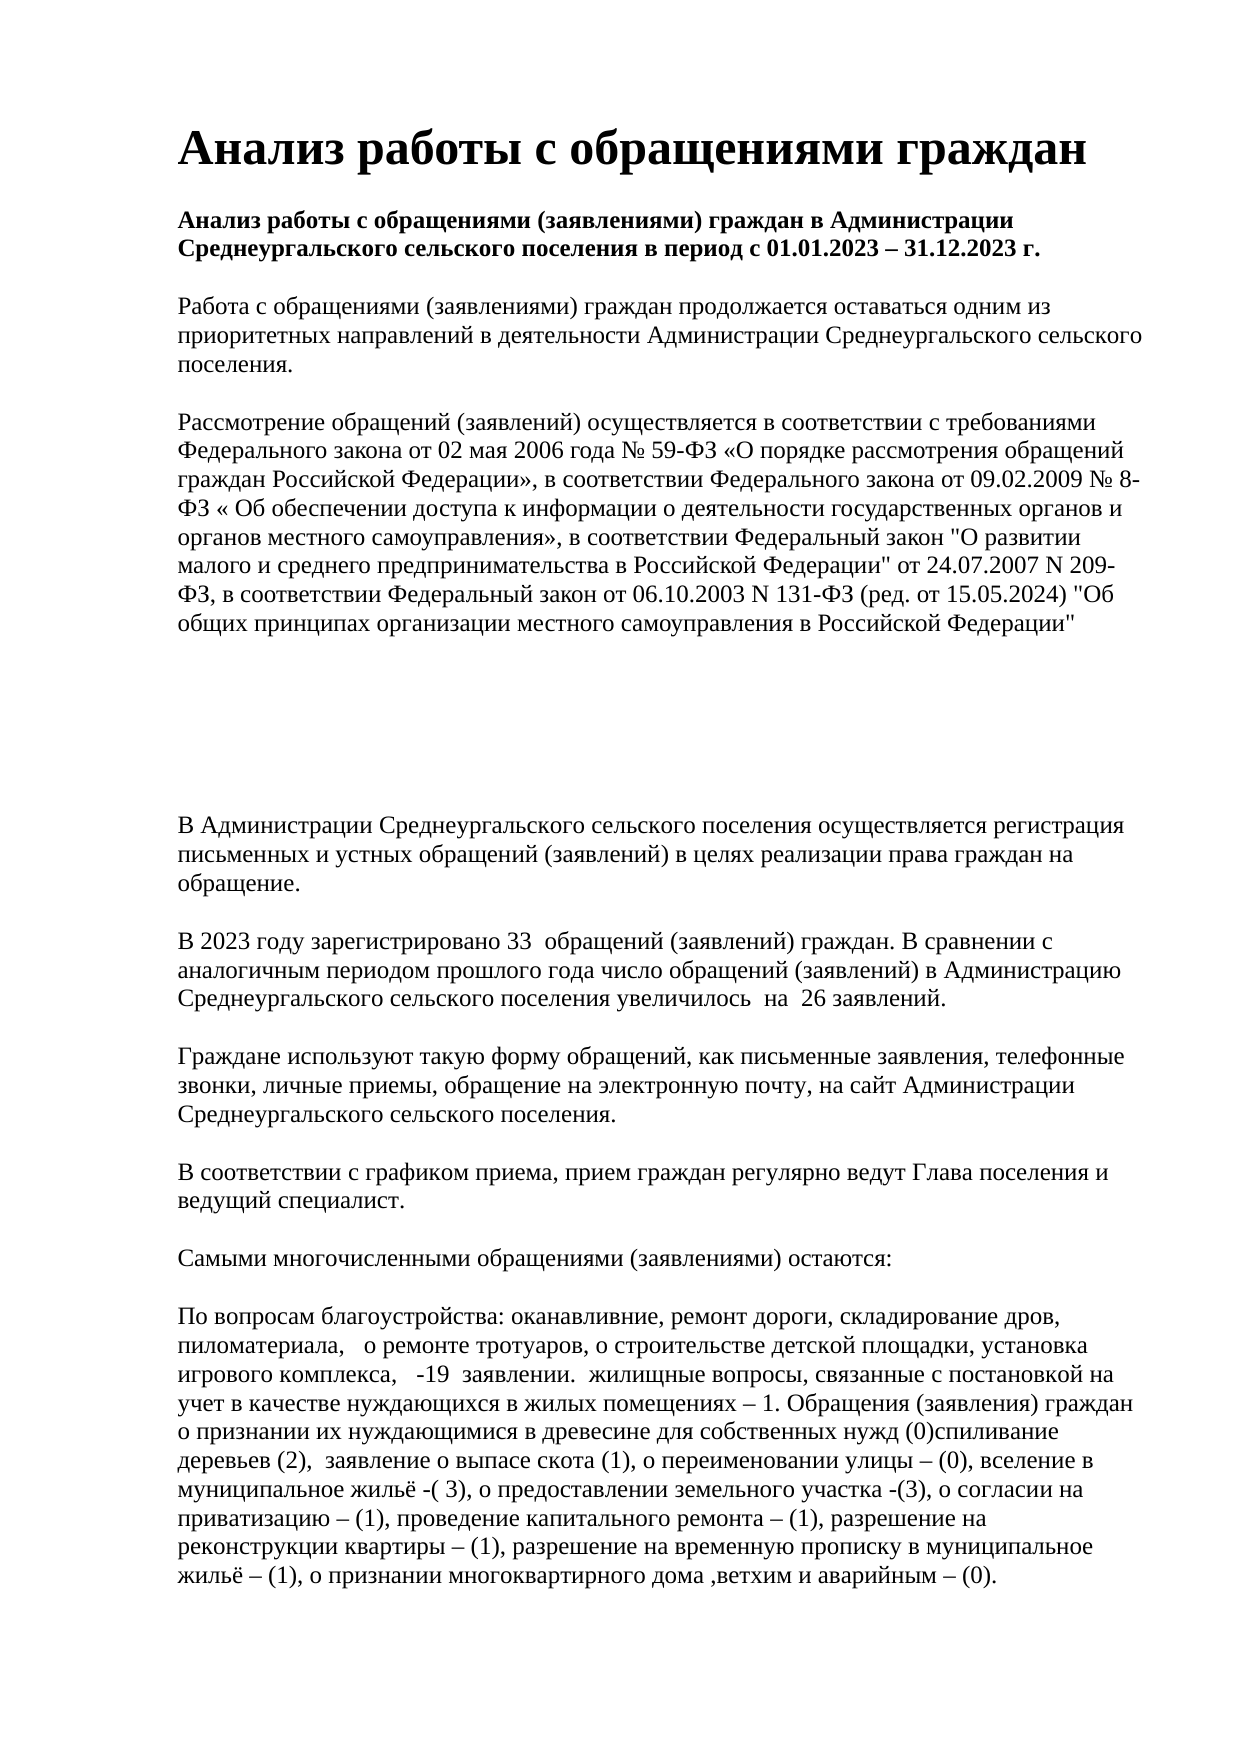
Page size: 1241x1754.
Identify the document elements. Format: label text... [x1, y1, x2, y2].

text Работа с обращениями (заявлениями) граждан продолжается оставаться одним из приоритетных направлений в деятельности Администрации Среднеургальского сельского поселения. [177, 291, 1152, 378]
text Анализ работы с обращениями граждан [177, 118, 1152, 176]
text Анализ работы с обращениями (заявлениями) граждан в Администрации Среднеургальского сельского поселения в период с 01.01.2023 – 31.12.2023 г. [177, 205, 1152, 262]
text В Администрации Среднеургальского сельского поселения осуществляется регистрация письменных и устных обращений (заявлений) в целях реализации права граждан на обращение. [177, 811, 1152, 897]
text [177, 1301, 1152, 1589]
text В соответствии с графиком приема, прием граждан регулярно ведут Глава поселения и ведущий специалист. [177, 1157, 1152, 1214]
subtitle Рассмотрение обращений (заявлений) осуществляется в соответствии с требованиями Федерального закона от 02 мая 2006 года № 59-ФЗ «О порядке рассмотрения обращений граждан Российской Федерации», в соответствии Федерального закона от 09.02.2009 № 8-ФЗ « Об обеспечении доступа к информации о деятельности государственных органов и органов местного самоуправления», в соответствии Федеральный закон "О развитии малого и среднего предпринимательства в Российской Федерации" от 24.07.2007 N 209-ФЗ, в соответствии Федеральный закон от 06.10.2003 N 131-ФЗ (ред. от 15.05.2024) "Об общих принципах организации местного самоуправления в Российской Федерации" [177, 407, 1152, 637]
text Самыми многочисленными обращениями (заявлениями) остаются: [177, 1243, 1152, 1272]
text Граждане используют такую форму обращений, как письменные заявления, телефонные звонки, личные приемы, обращение на электронную почту, на сайт Администрации Среднеургальского сельского поселения. [177, 1041, 1152, 1128]
text В 2023 году зарегистрировано 33 обращений (заявлений) граждан. В сравнении с аналогичным периодом прошлого года число обращений (заявлений) в Администрацию Среднеургальского сельского поселения увеличилось на 26 заявлений. [177, 926, 1152, 1012]
